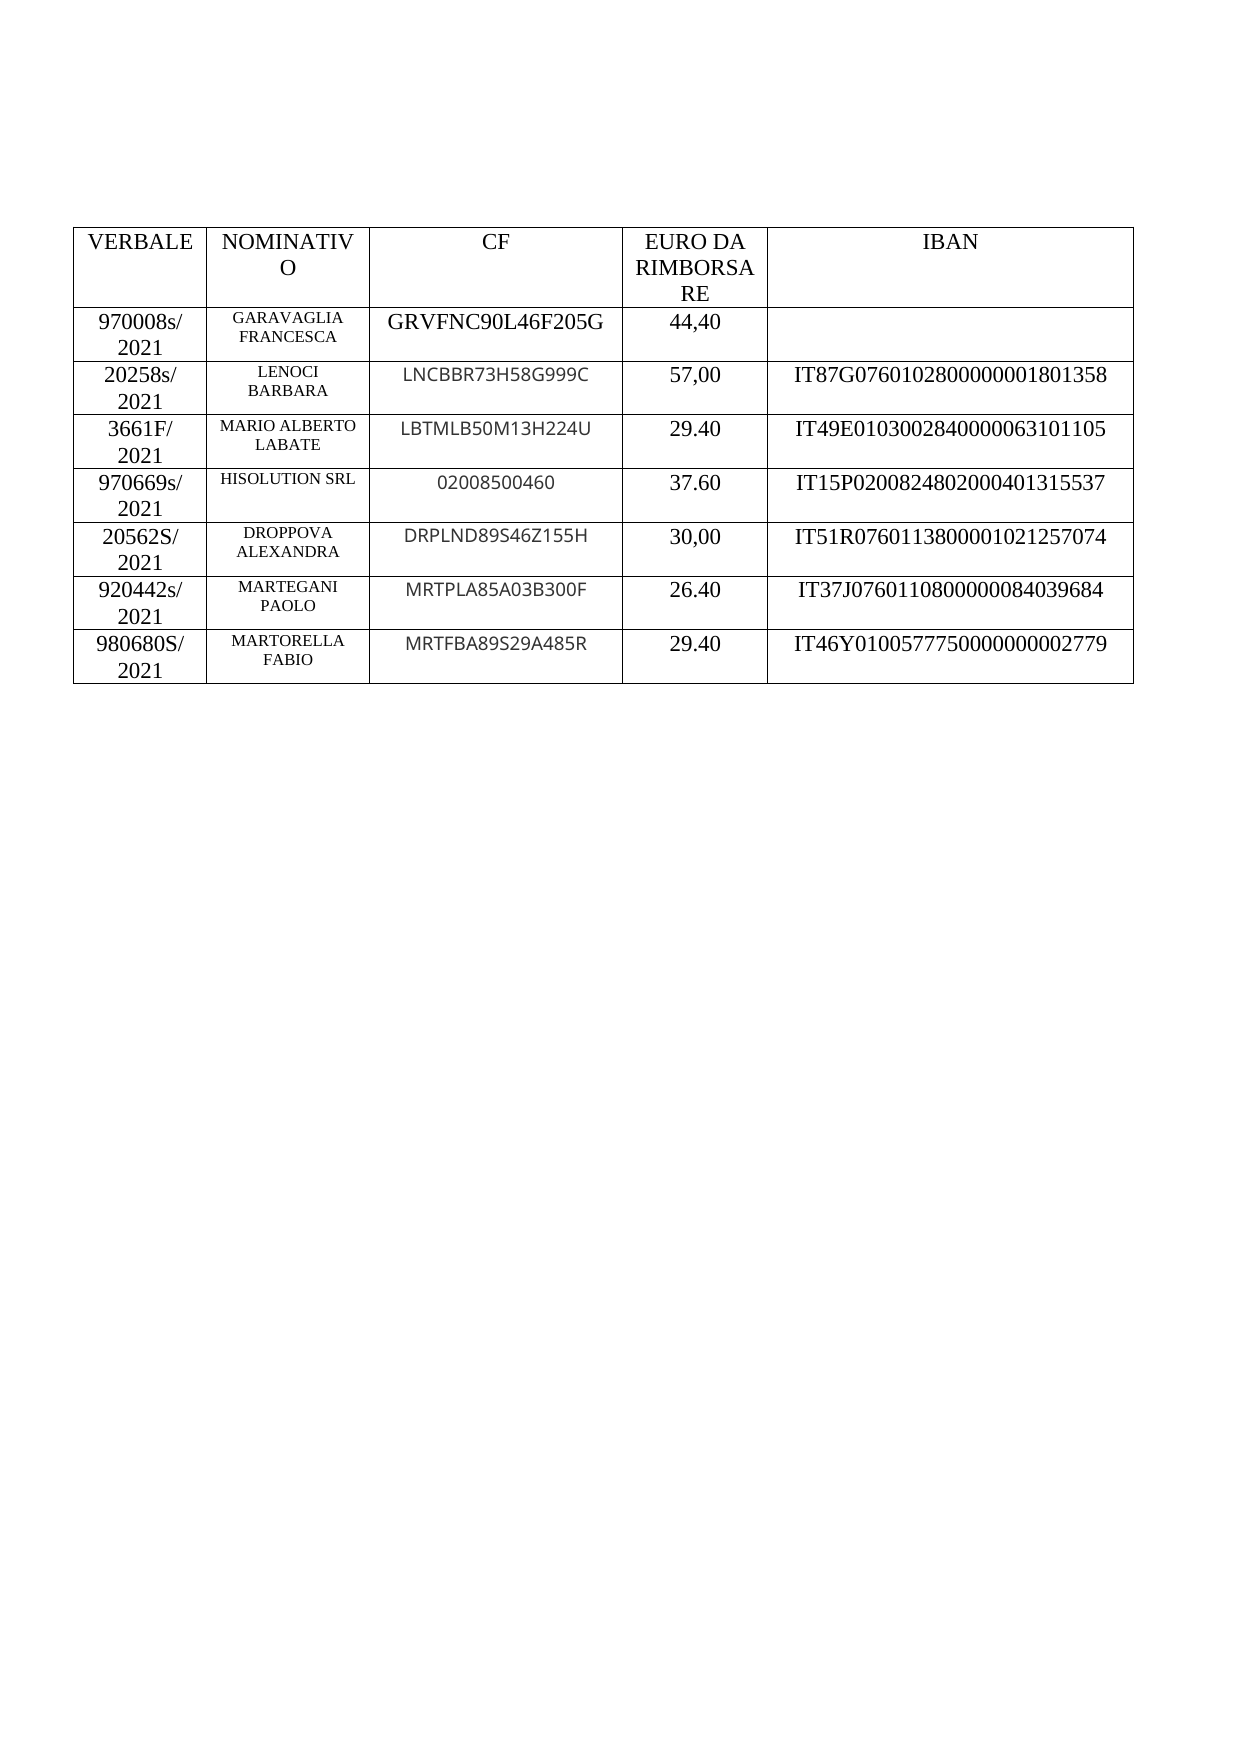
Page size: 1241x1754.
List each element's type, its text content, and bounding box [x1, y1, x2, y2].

table_cell 30,00 [623, 523, 767, 576]
table_cell 20562S/2021 [74, 523, 206, 576]
table_cell 26.40 [623, 577, 767, 629]
table_cell LNCBBR73H58G999C [370, 362, 622, 414]
table_cell MARTORELLA FABIO [207, 630, 369, 683]
table_cell [768, 308, 1133, 361]
table_header NOMINATIVO [207, 228, 369, 307]
table_cell IT49E0103002840000063101105 [768, 415, 1133, 468]
table_header VERBALE [74, 228, 206, 307]
table_cell MRTPLA85A03B300F [370, 577, 622, 629]
table_cell 37.60 [623, 469, 767, 522]
table_cell IT15P0200824802000401315537 [768, 469, 1133, 522]
table_cell 3661F/2021 [74, 415, 206, 468]
table_cell GARAVAGLIA FRANCESCA [207, 308, 369, 361]
table_cell 980680S/2021 [74, 630, 206, 683]
table_cell 970669s/2021 [74, 469, 206, 522]
table_cell 920442s/2021 [74, 577, 206, 629]
table_cell 02008500460 [370, 469, 622, 522]
table_cell IT37J0760110800000084039684 [768, 577, 1133, 629]
table_cell MARIO ALBERTO LABATE [207, 415, 369, 468]
table_cell IT51R0760113800001021257074 [768, 523, 1133, 576]
table_cell MARTEGANI PAOLO [207, 577, 369, 629]
table_cell GRVFNC90L46F205G [370, 308, 622, 361]
table_cell IT87G0760102800000001801358 [768, 362, 1133, 414]
table_cell 57,00 [623, 362, 767, 414]
table_cell DROPPOVA ALEXANDRA [207, 523, 369, 576]
table_cell LENOCI BARBARA [207, 362, 369, 414]
table_cell LBTMLB50M13H224U [370, 415, 622, 468]
table_cell 970008s/2021 [74, 308, 206, 361]
table_header EURO DA RIMBORSARE [623, 228, 767, 307]
table_cell 44,40 [623, 308, 767, 361]
table_cell DRPLND89S46Z155H [370, 523, 622, 576]
table_cell 20258s/2021 [74, 362, 206, 414]
table_cell MRTFBA89S29A485R [370, 630, 622, 683]
table_cell HISOLUTION SRL [207, 469, 369, 522]
table_cell 29.40 [623, 630, 767, 683]
table_header IBAN [768, 228, 1133, 307]
table_cell 29.40 [623, 415, 767, 468]
table_header CF [370, 228, 622, 307]
table_cell IT46Y0100577750000000002779 [768, 630, 1133, 683]
